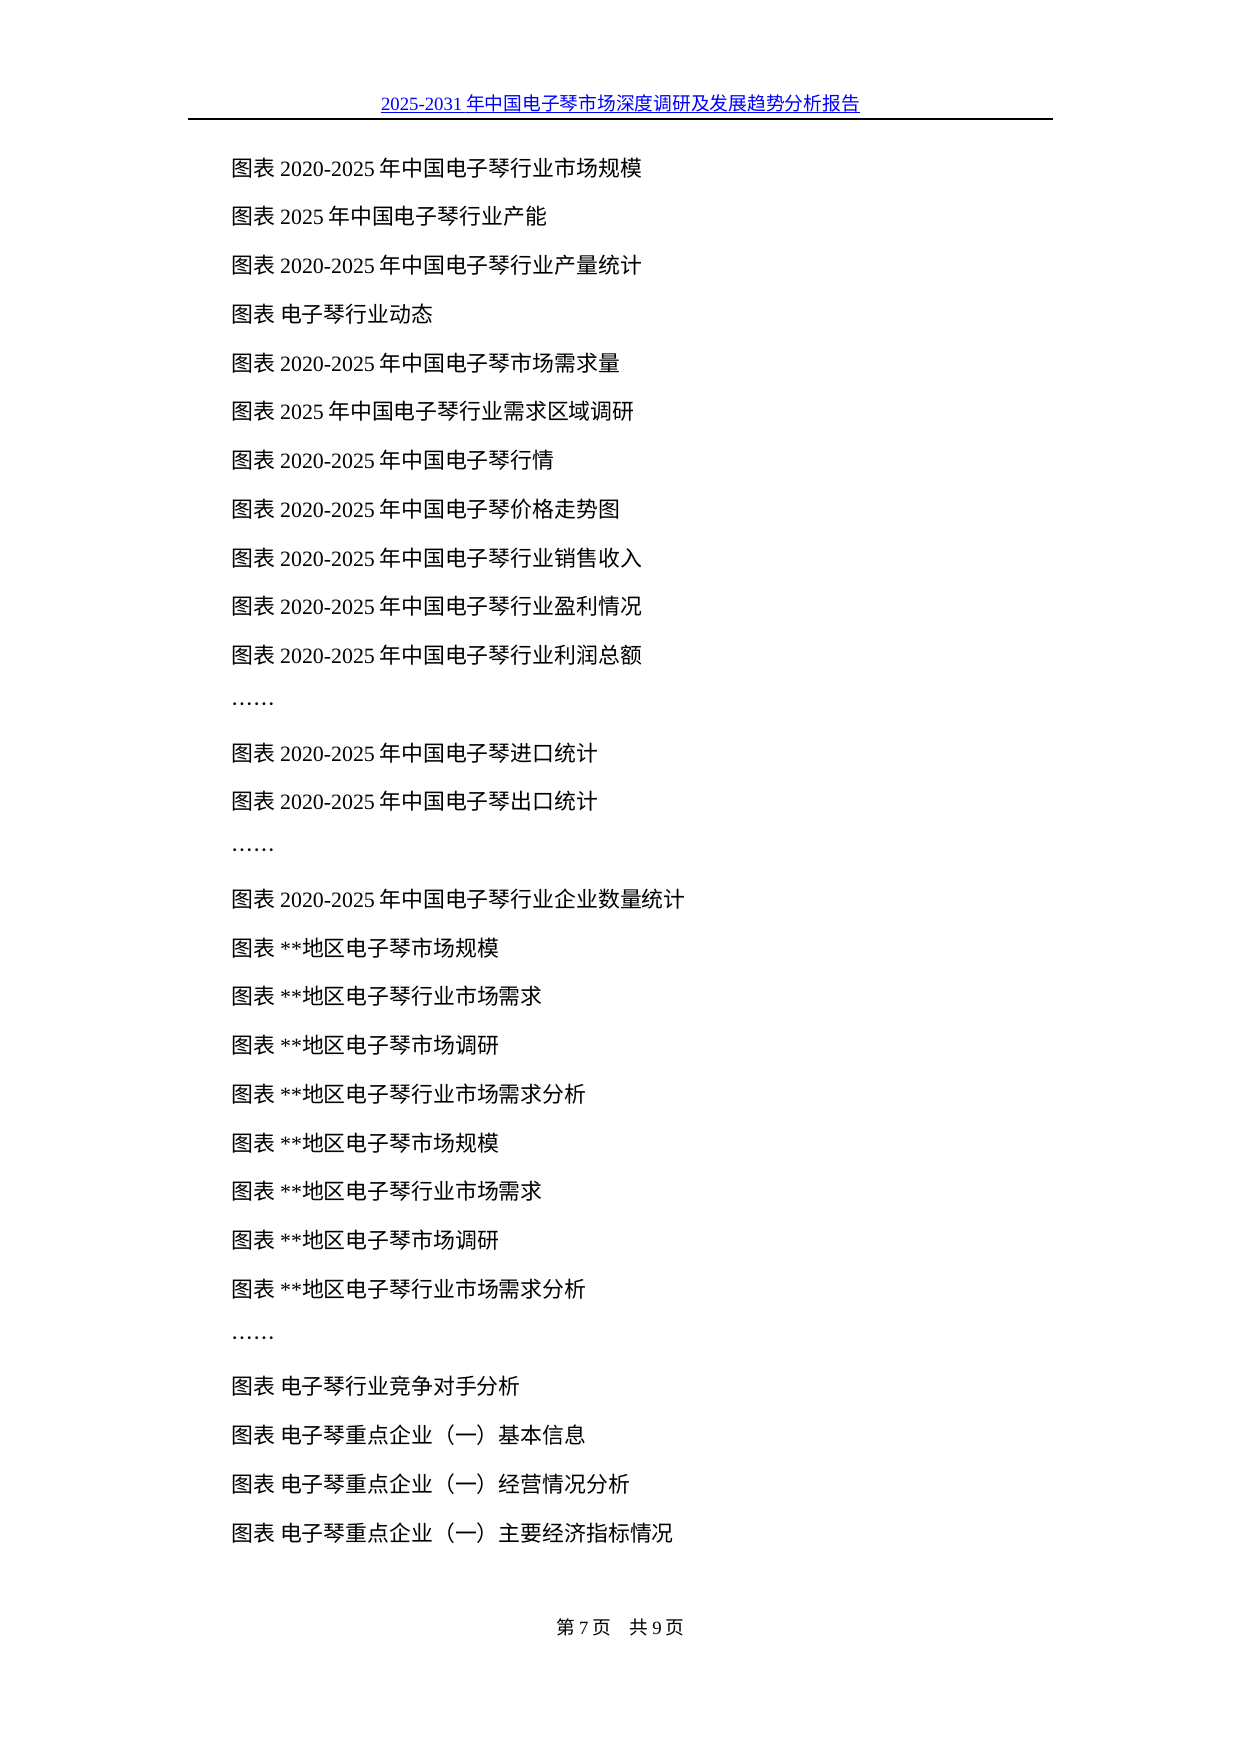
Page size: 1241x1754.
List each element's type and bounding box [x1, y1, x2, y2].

text [187, 150, 1053, 1548]
